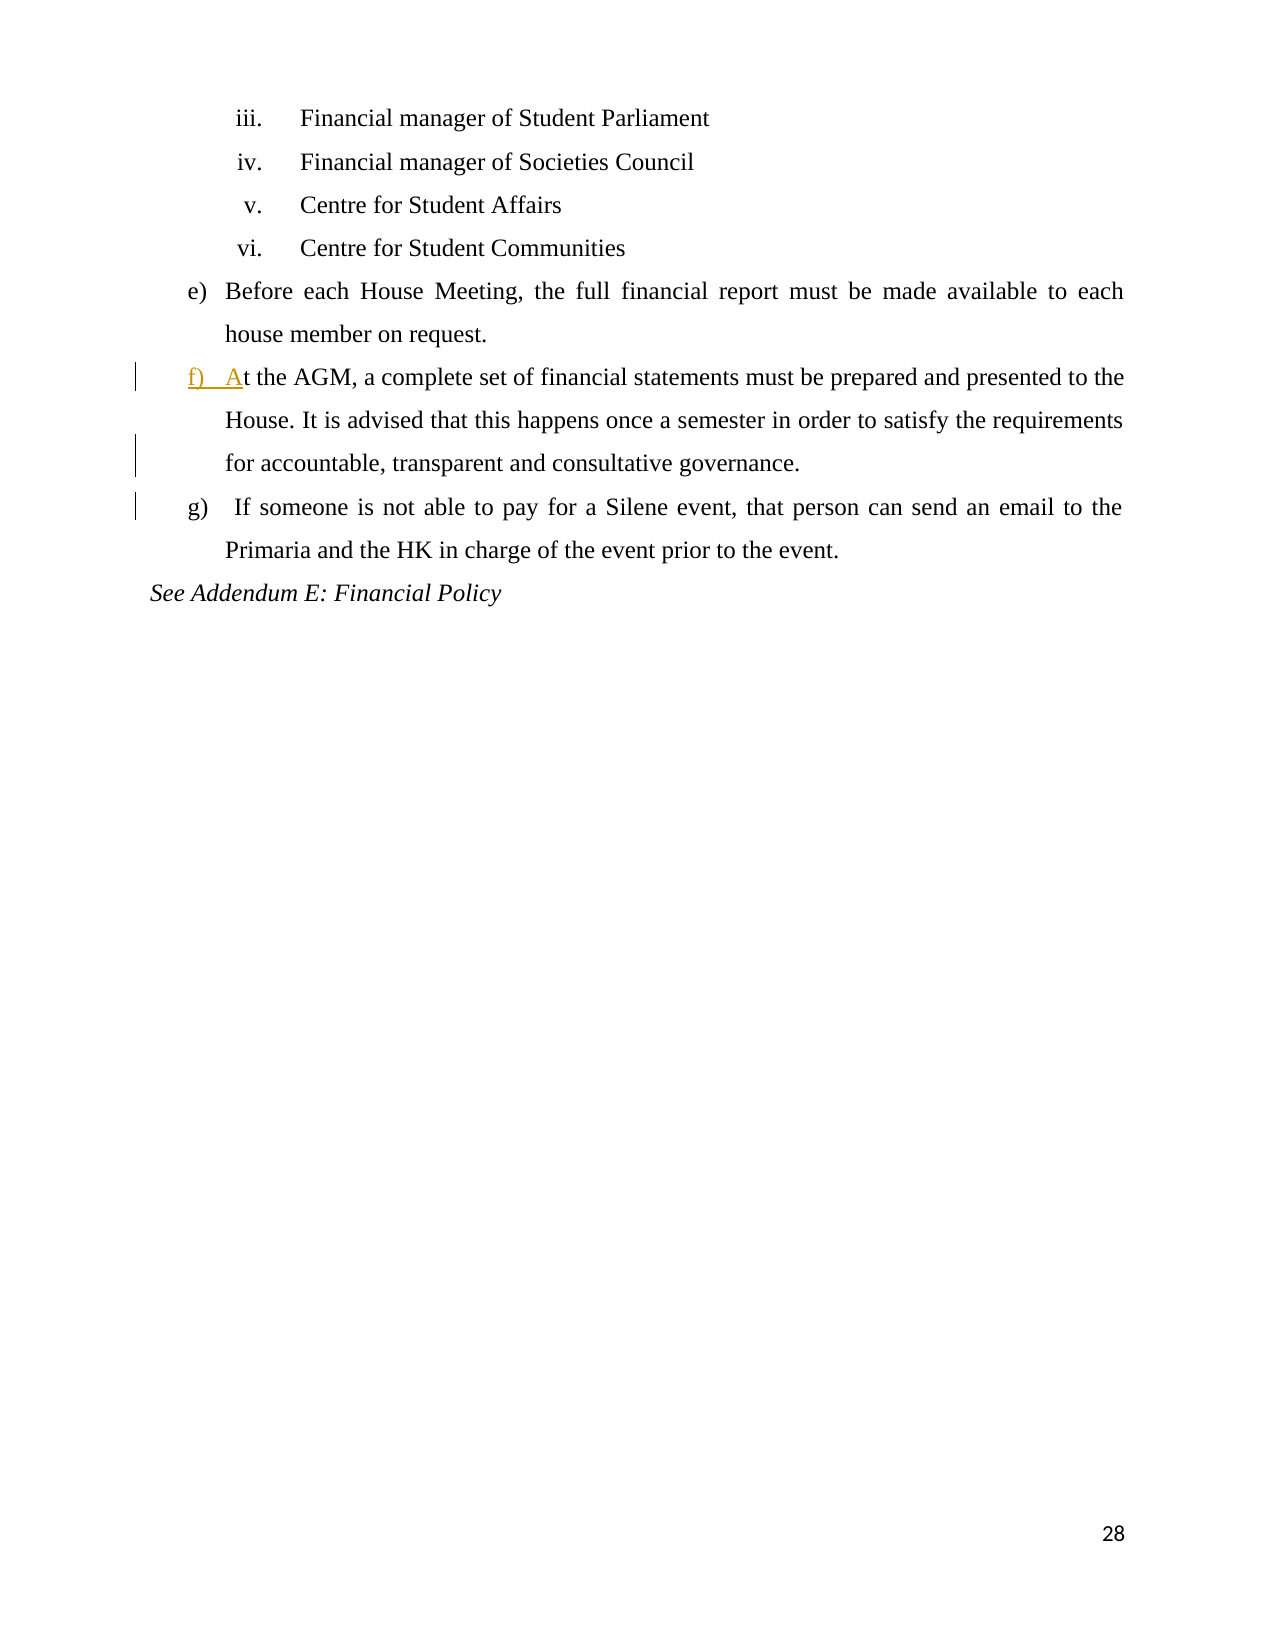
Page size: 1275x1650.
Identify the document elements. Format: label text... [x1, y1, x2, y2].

list If someone is not able to pay for a Silene event, that person can send an email to the Primaria and the HK in charge of the event prior to the event. [187, 492, 1125, 563]
text See Addendum E: Financial Policy [150, 578, 1125, 607]
list Centre for Student Communities [262, 233, 1125, 262]
list Before each House Meeting, the full financial report must be made available to each house member on request. [187, 276, 1125, 348]
list t the AGM, a complete set of financial statements must be prepared and presented to the House. It is advised that this happens once a semester in order to satisfy the requirements for accountable, transparent and consultative governance. [187, 362, 1125, 477]
list Financial manager of Societies Council [262, 147, 1125, 175]
list Financial manager of Student Parliament [262, 103, 1125, 132]
list Centre for Student Affairs [262, 190, 1125, 218]
